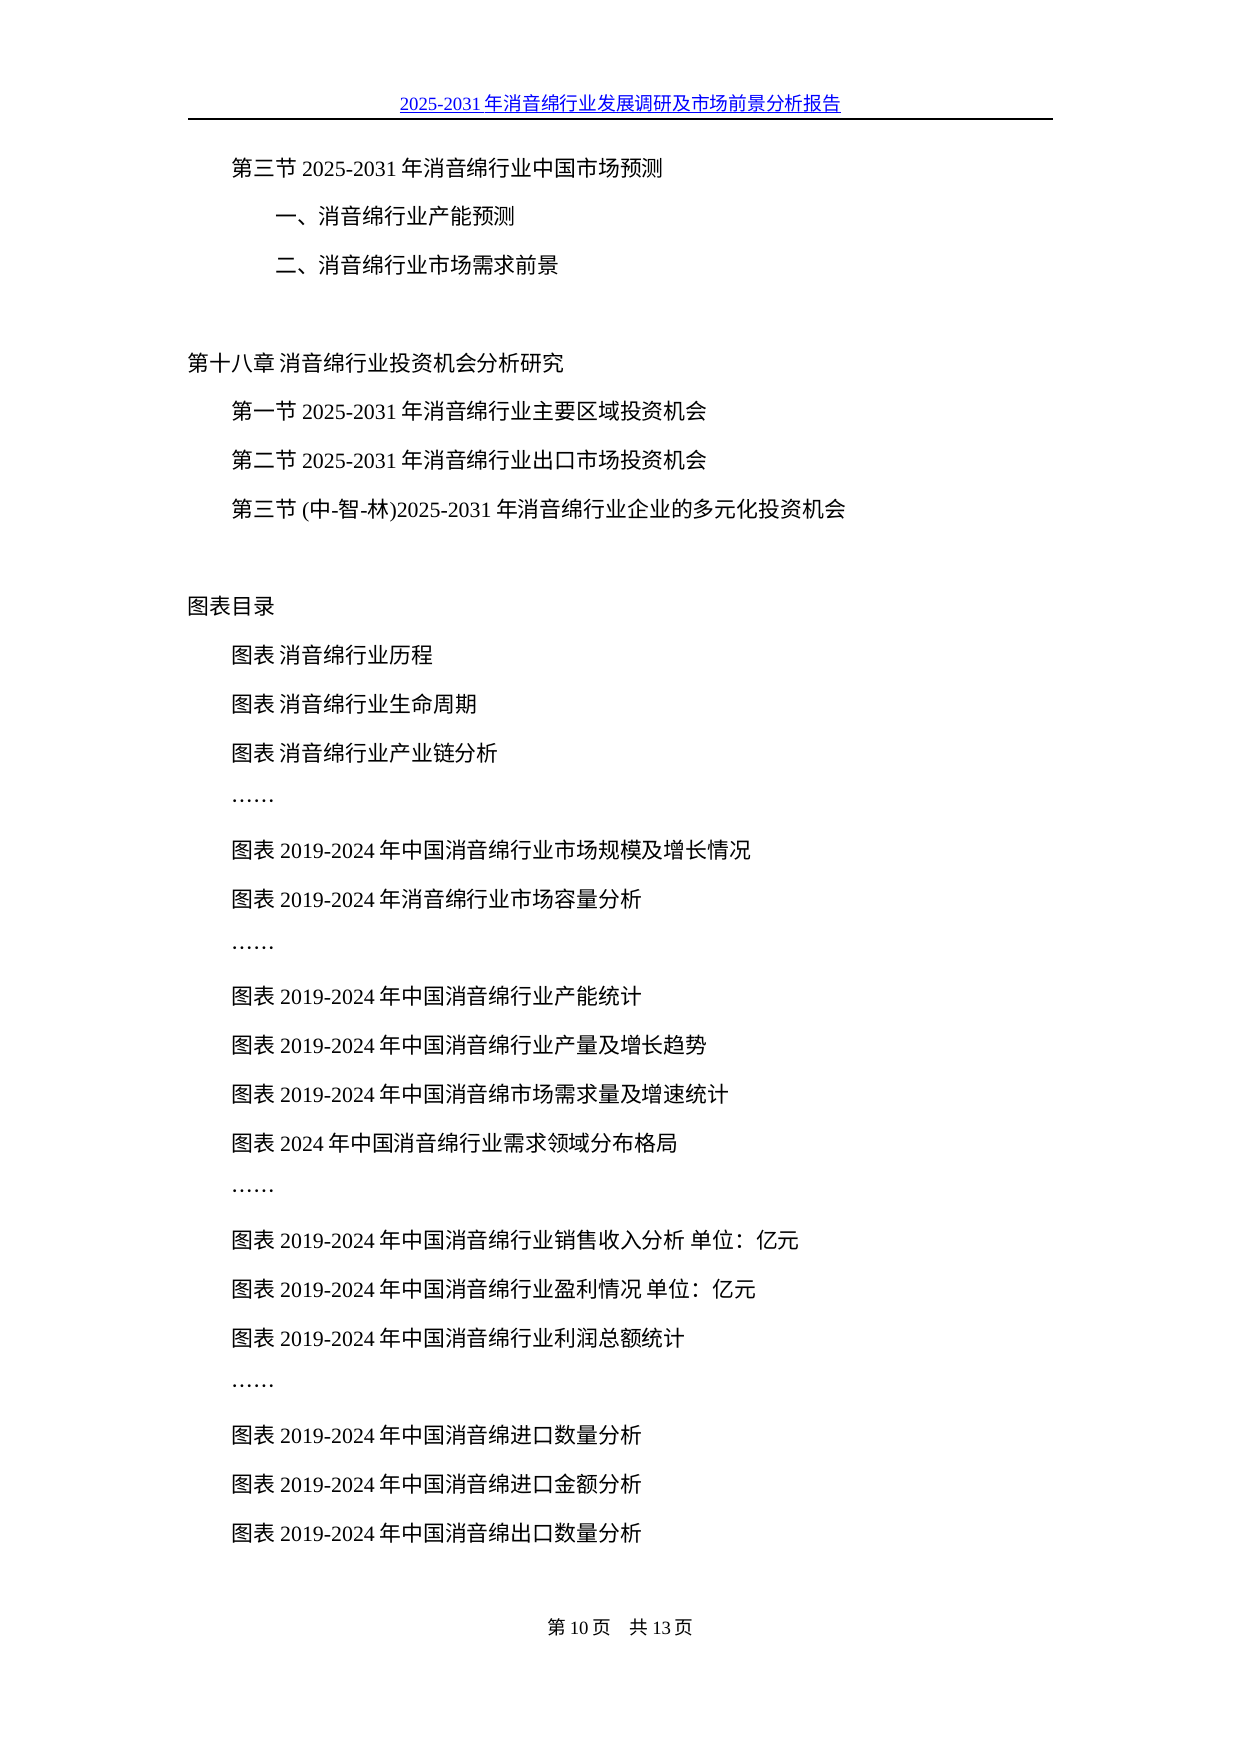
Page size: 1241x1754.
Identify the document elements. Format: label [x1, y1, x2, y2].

text [187, 150, 1053, 1548]
